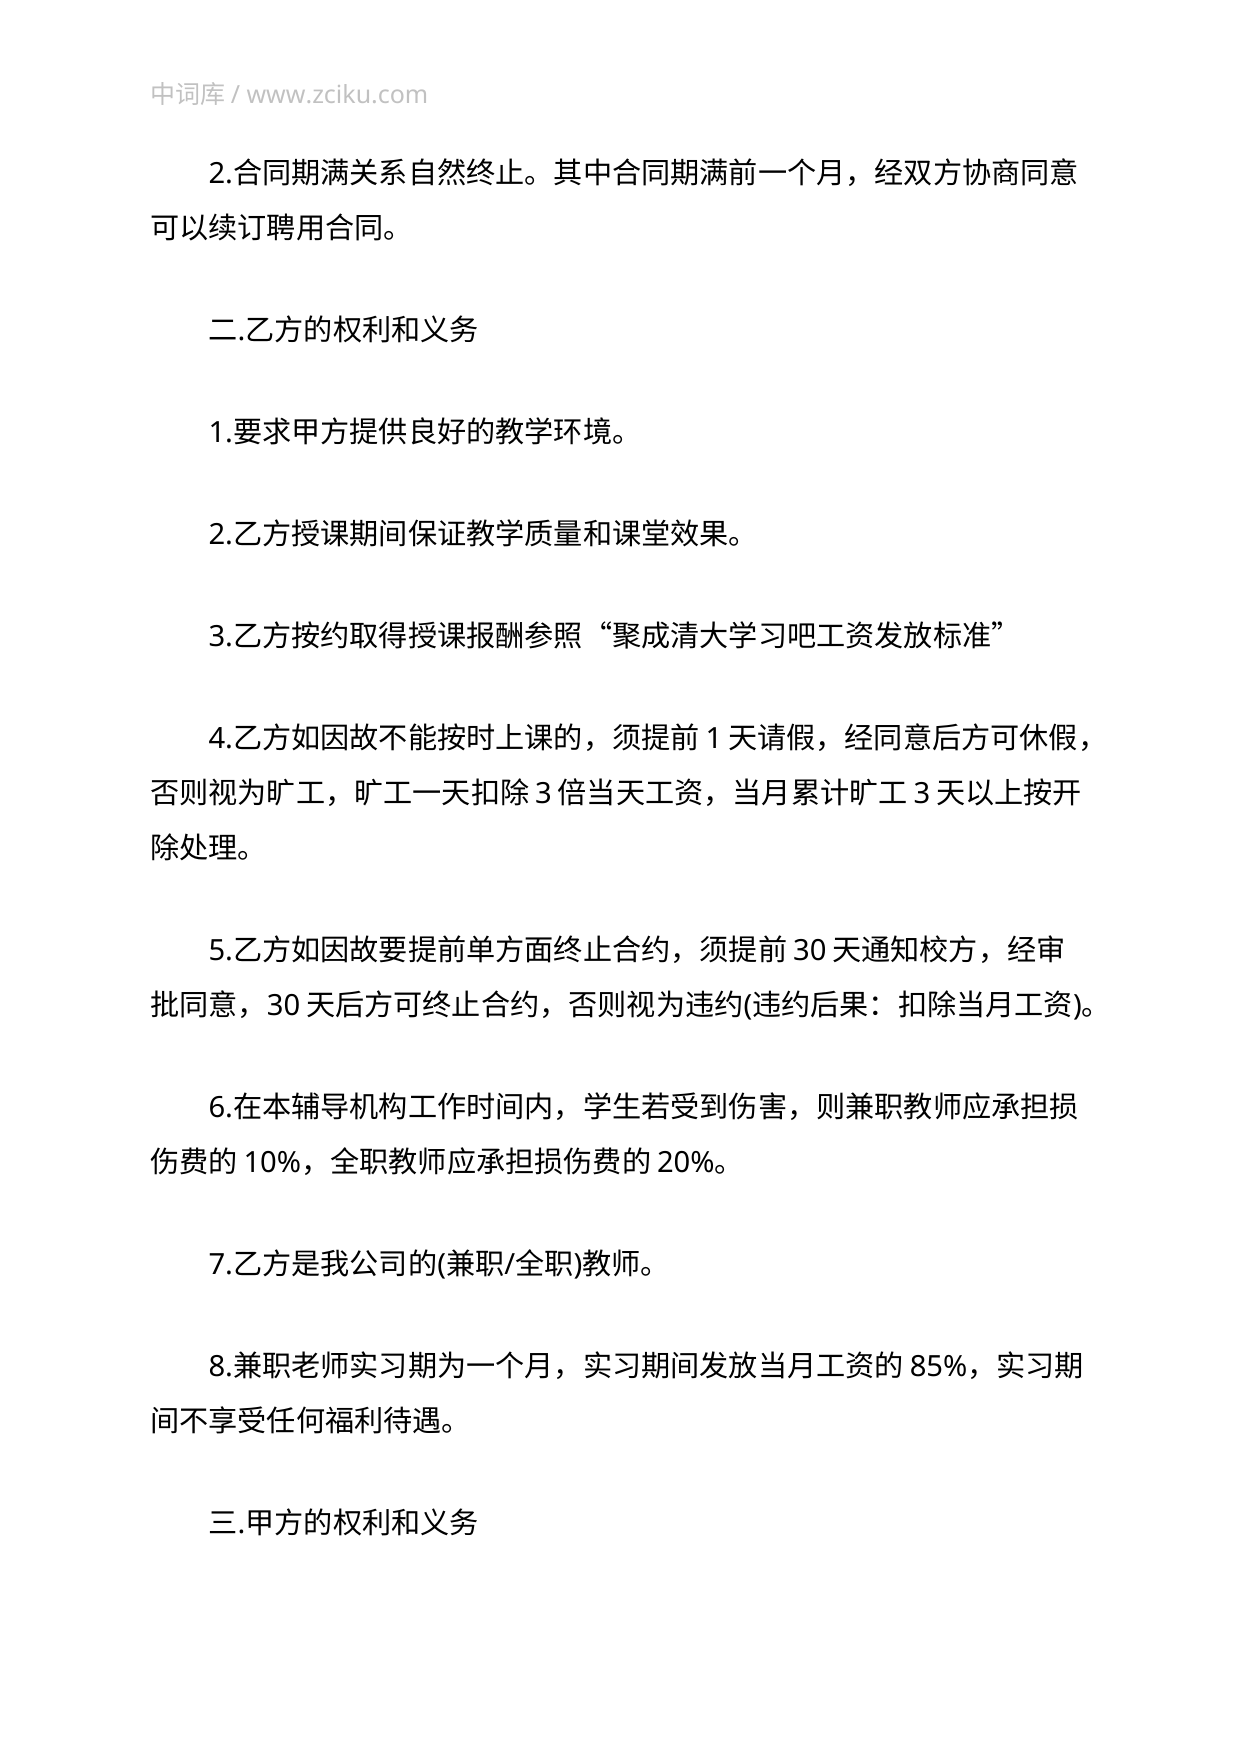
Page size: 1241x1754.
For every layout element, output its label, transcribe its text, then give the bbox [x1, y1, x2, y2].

text 2.乙方授课期间保证教学质量和课堂效果。 [150, 511, 1090, 553]
text 8.兼职老师实习期为一个月，实习期间发放当月工资的85%，实习期间不享受任何福利待遇。 [150, 1342, 1090, 1440]
text 5.乙方如因故要提前单方面终止合约，须提前30天通知校方，经审批同意，30天后方可终止合约，否则视为违约(违约后果：扣除当月工资)。 [150, 926, 1090, 1024]
text 2.合同期满关系自然终止。其中合同期满前一个月，经双方协商同意可以续订聘用合同。 [150, 150, 1090, 247]
text 二.乙方的权利和义务 [150, 307, 1090, 349]
text 6.在本辅导机构工作时间内，学生若受到伤害，则兼职教师应承担损伤费的10%，全职教师应承担损伤费的20%。 [150, 1083, 1090, 1181]
text 4.乙方如因故不能按时上课的，须提前1天请假，经同意后方可休假，否则视为旷工，旷工一天扣除3倍当天工资，当月累计旷工3天以上按开除处理。 [150, 715, 1090, 867]
text 3.乙方按约取得授课报酬参照“聚成清大学习吧工资发放标准” [150, 613, 1090, 655]
text 三.甲方的权利和义务 [150, 1499, 1090, 1542]
text 7.乙方是我公司的(兼职/全职)教师。 [150, 1240, 1090, 1283]
text 1.要求甲方提供良好的教学环境。 [150, 409, 1090, 451]
